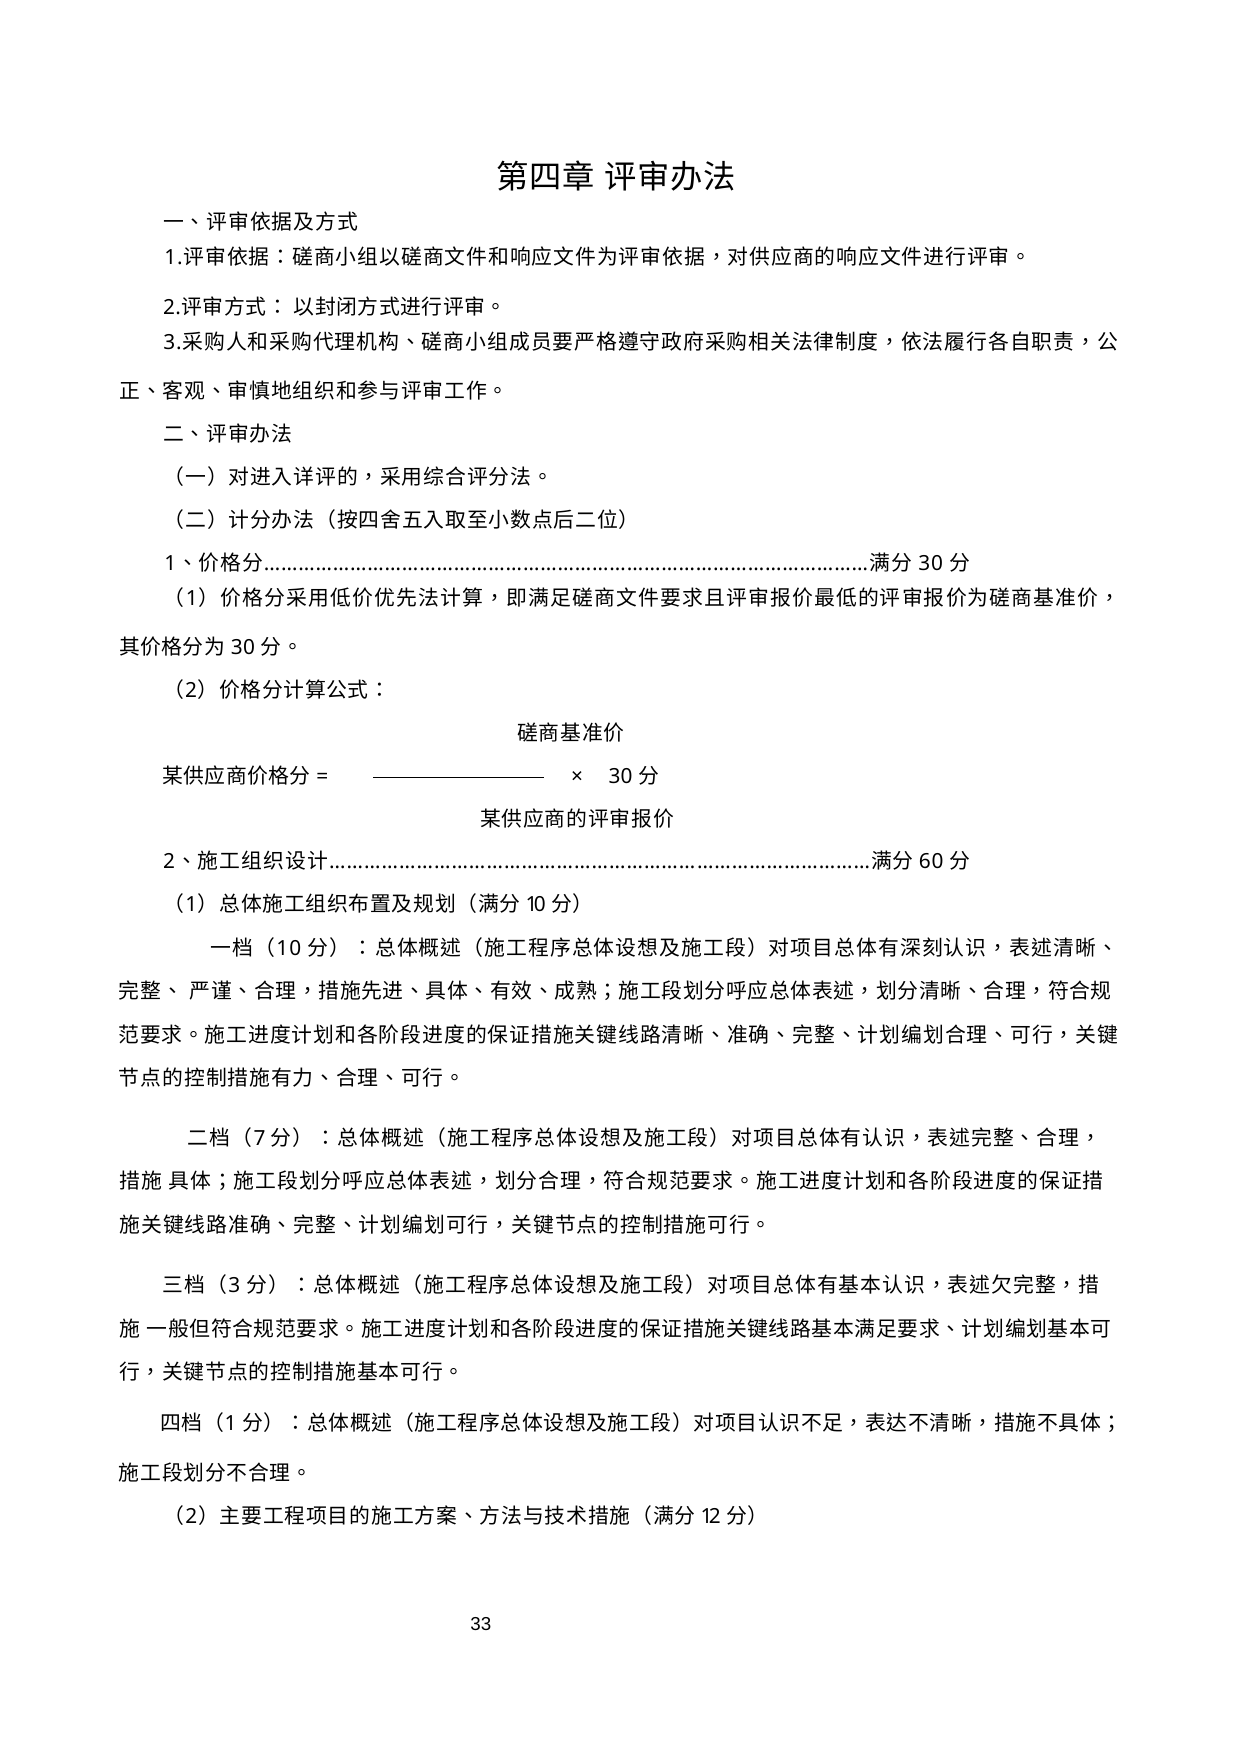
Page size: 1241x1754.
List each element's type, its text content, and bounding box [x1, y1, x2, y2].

text 1、价格分……………………………………………………………………………………………满分 30 分 [164, 549, 1122, 576]
text 2.评审方式： 以封闭方式进行评审。 [163, 293, 1122, 320]
text （一）对进入详评的，采用综合评分法。 [163, 463, 1122, 490]
text 二档（7分）：总体概述（施工程序总体设想及施工段）对项目总体有认识，表述完整、合理，措施 具体；施工段划分呼应总体表述，划分合理，符合规范要求。施工进度计划和各阶段进度的保证措施关键线路准确、完整、计划编划可行，关键节点的控制措施可行。 [119, 1123, 1115, 1239]
text 其价格分为 30 分。 [119, 633, 1122, 660]
text 3.采购人和采购代理机构、磋商小组成员要严格遵守政府采购相关法律制度，依法履行各自职责，公 [163, 336, 1122, 377]
text 一、评审依据及方式 [163, 208, 1122, 235]
text （1）总体施工组织布置及规划（满分10 分） [163, 890, 1122, 917]
text 三档（3 分）：总体概述（施工程序总体设想及施工段）对项目总体有基本认识，表述欠完整，措施 一般但符合规范要求。施工进度计划和各阶段进度的保证措施关键线路基本满足要求、计划编划基本可行，关键节点的控制措施基本可行。 [119, 1270, 1121, 1386]
text 第四章 评审办法 [496, 156, 1122, 196]
text 2、施工组织设计…………………………………………………………………………………满分60 分 [163, 847, 1122, 874]
text 某供应商价格分 = × 30 分 [162, 762, 1122, 788]
text （2）主要工程项目的施工方案、方法与技术措施（满分12 分） [163, 1502, 1122, 1529]
text 正、客观、审慎地组织和参与评审工作。 [119, 378, 1122, 404]
text 1.评审依据：磋商小组以磋商文件和响应文件为评审依据，对供应商的响应文件进行评审。 [164, 251, 1122, 293]
text 施工段划分不合理。 [119, 1459, 1122, 1486]
text （2）价格分计算公式： [163, 676, 1122, 703]
text 某供应商的评审报价 [480, 805, 1122, 831]
text 二、评审办法 [163, 420, 1122, 447]
text （二）计分办法（按四舍五入取至小数点后二位） [163, 506, 1122, 533]
text 四档（1 分）：总体概述（施工程序总体设想及施工段）对项目认识不足，表达不清晰，措施不具体； [119, 1417, 1122, 1459]
text 一档（10 分）：总体概述（施工程序总体设想及施工段）对项目总体有深刻认识，表述清晰、完整、 严谨、合理，措施先进、具体、有效、成熟；施工段划分呼应总体表述，划分清晰、合理，符合规范要求。施工进度计划和各阶段进度的保证措施关键线路清晰、准确、完整、计划编划合理、可行，关键节点的控制措施有力、合理、可行。 [119, 933, 1122, 1092]
text （1）价格分采用低价优先法计算，即满足磋商文件要求且评审报价最低的评审报价为磋商基准价， [163, 591, 1122, 633]
text 磋商基准价 [517, 719, 1122, 746]
